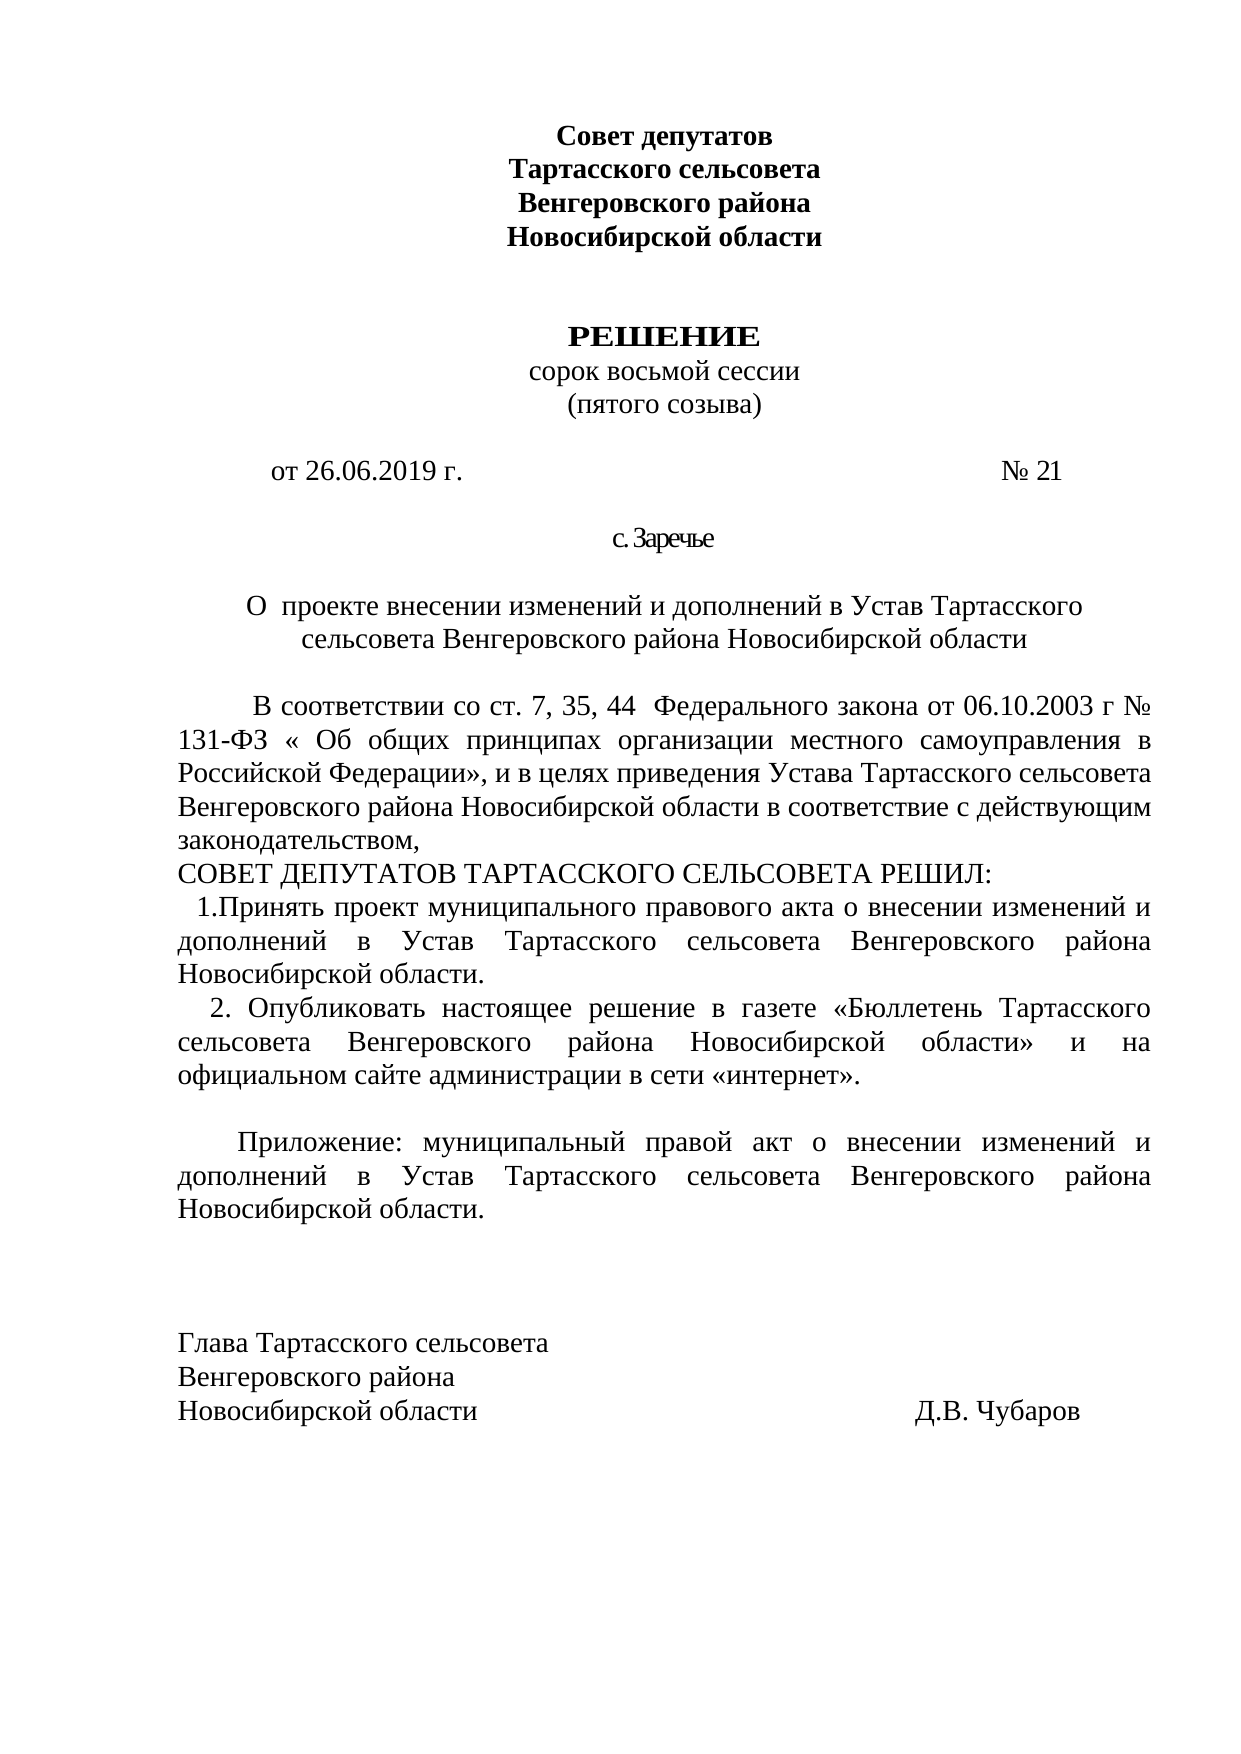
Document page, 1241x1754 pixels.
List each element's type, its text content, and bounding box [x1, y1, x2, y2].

text СОВЕТ ДЕПУТАТОВ ТАРТАССКОГО СЕЛЬСОВЕТА РЕШИЛ: [177, 856, 1152, 889]
text Новосибирской области Д.В. Чубаров [177, 1393, 1152, 1426]
text Новосибирской области [177, 219, 1152, 252]
text Тартасского сельсовета [177, 152, 1152, 185]
text 1.Принять проект муниципального правового акта о внесении изменений и дополнений в Устав Тартасского сельсовета Венгеровского района Новосибирской области. [177, 889, 1152, 990]
text О проекте внесении изменений и дополнений в Устав Тартасского сельсовета Венгеровского района Новосибирской области [177, 588, 1152, 655]
text с. Заречье [177, 521, 1152, 554]
text Глава Тартасского сельсовета [177, 1326, 1152, 1359]
text от 26.06.2019 г. № 21 [177, 453, 1152, 487]
text Приложение: муниципальный правой акт о внесении изменений и дополнений в Устав Тартасского сельсовета Венгеровского района Новосибирской области. [177, 1124, 1152, 1225]
text РЕШЕНИЕ [177, 319, 1152, 353]
text сорок восьмой сессии [177, 353, 1152, 386]
text 2. Опубликовать настоящее решение в газете «Бюллетень Тартасского сельсовета Венгеровского района Новосибирской области» и на официальном сайте администрации в сети «интернет». [177, 990, 1152, 1091]
text Венгеровского района [177, 1359, 1152, 1393]
text Венгеровского района [177, 185, 1152, 219]
text (пятого созыва) [177, 386, 1152, 420]
text Совет депутатов [177, 118, 1152, 152]
text В соответствии со ст. 7, 35, 44 Федерального закона от 06.10.2003 г № 131-ФЗ « Об общих принципах организации местного самоуправления в Российской Федерации», и в целях приведения Устава Тартасского сельсовета Венгеровского района Новосибирской области в соответствие с действующим законодательством, [177, 688, 1152, 856]
